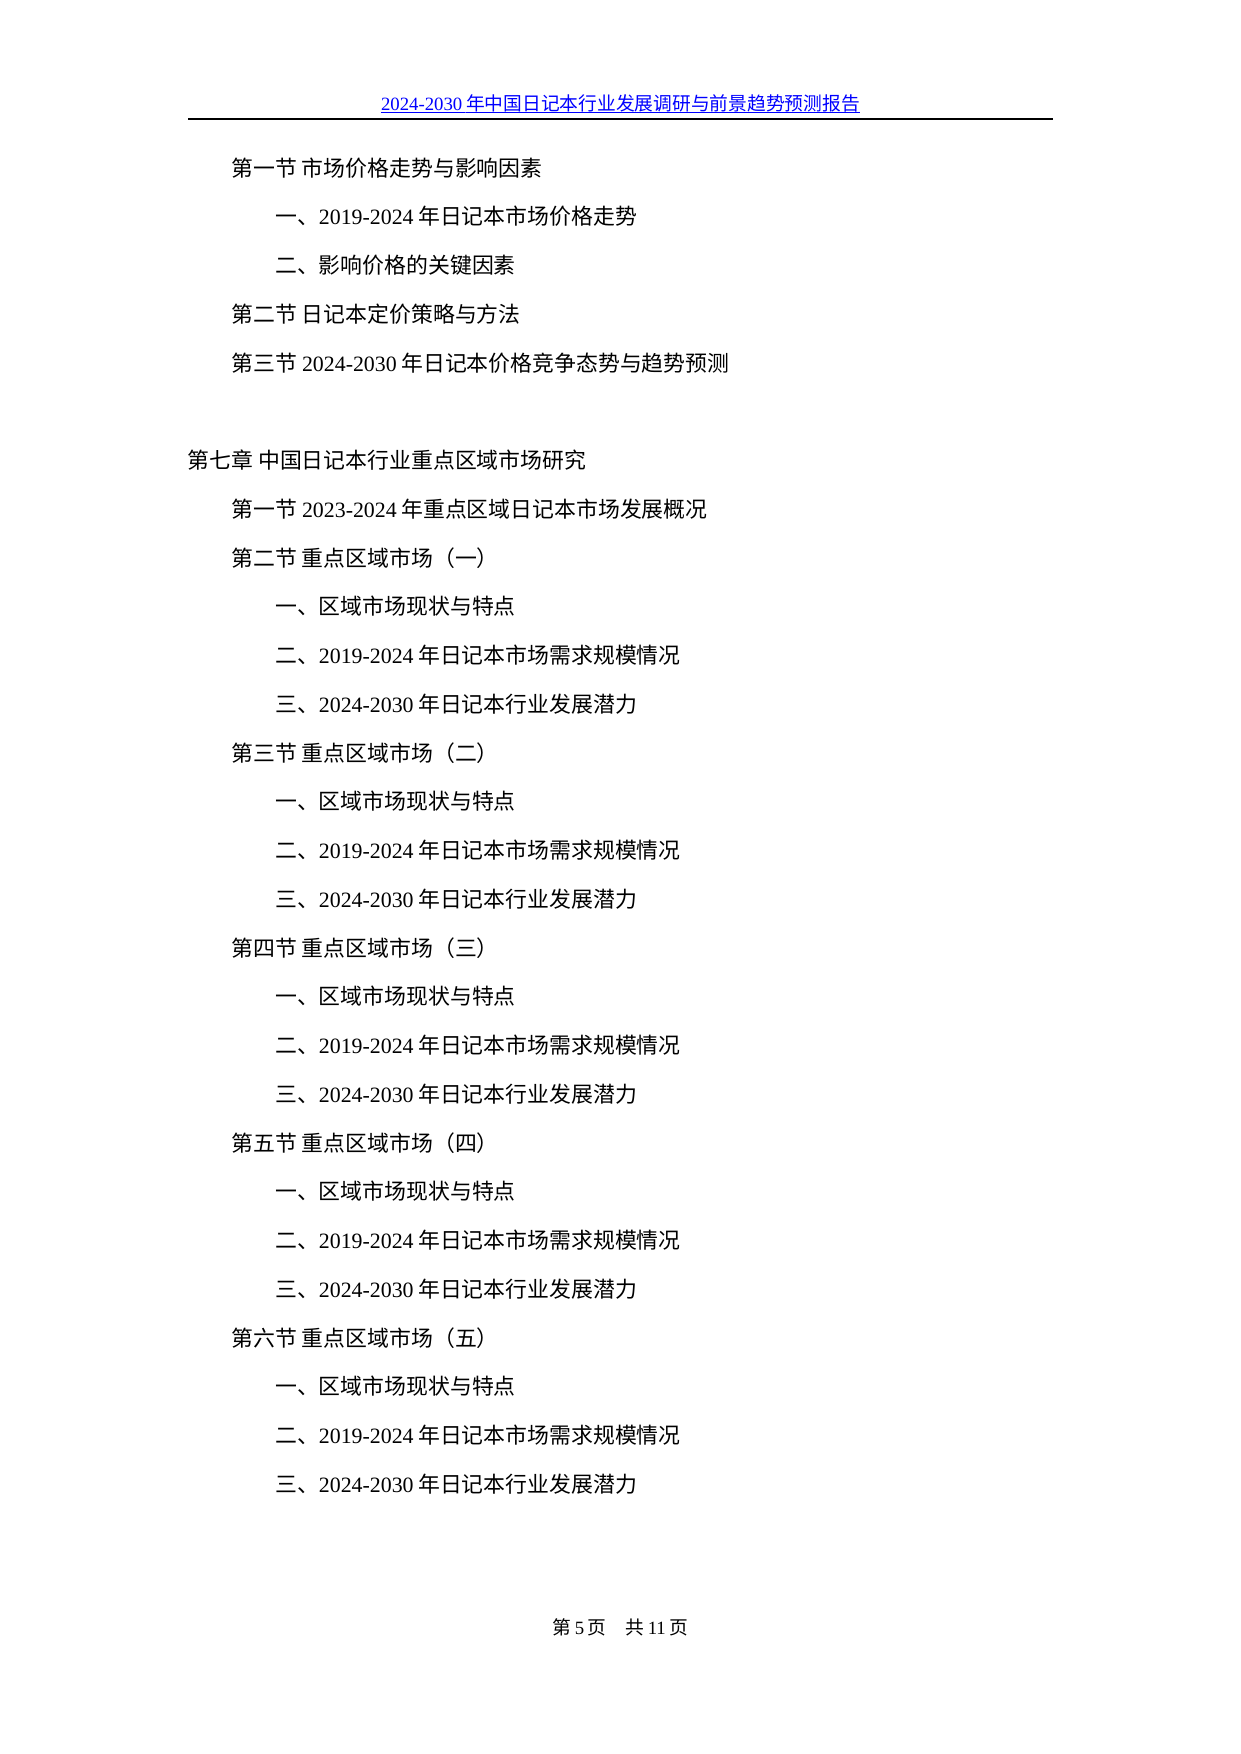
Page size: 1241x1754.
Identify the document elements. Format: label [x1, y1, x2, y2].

text [187, 150, 1053, 1499]
